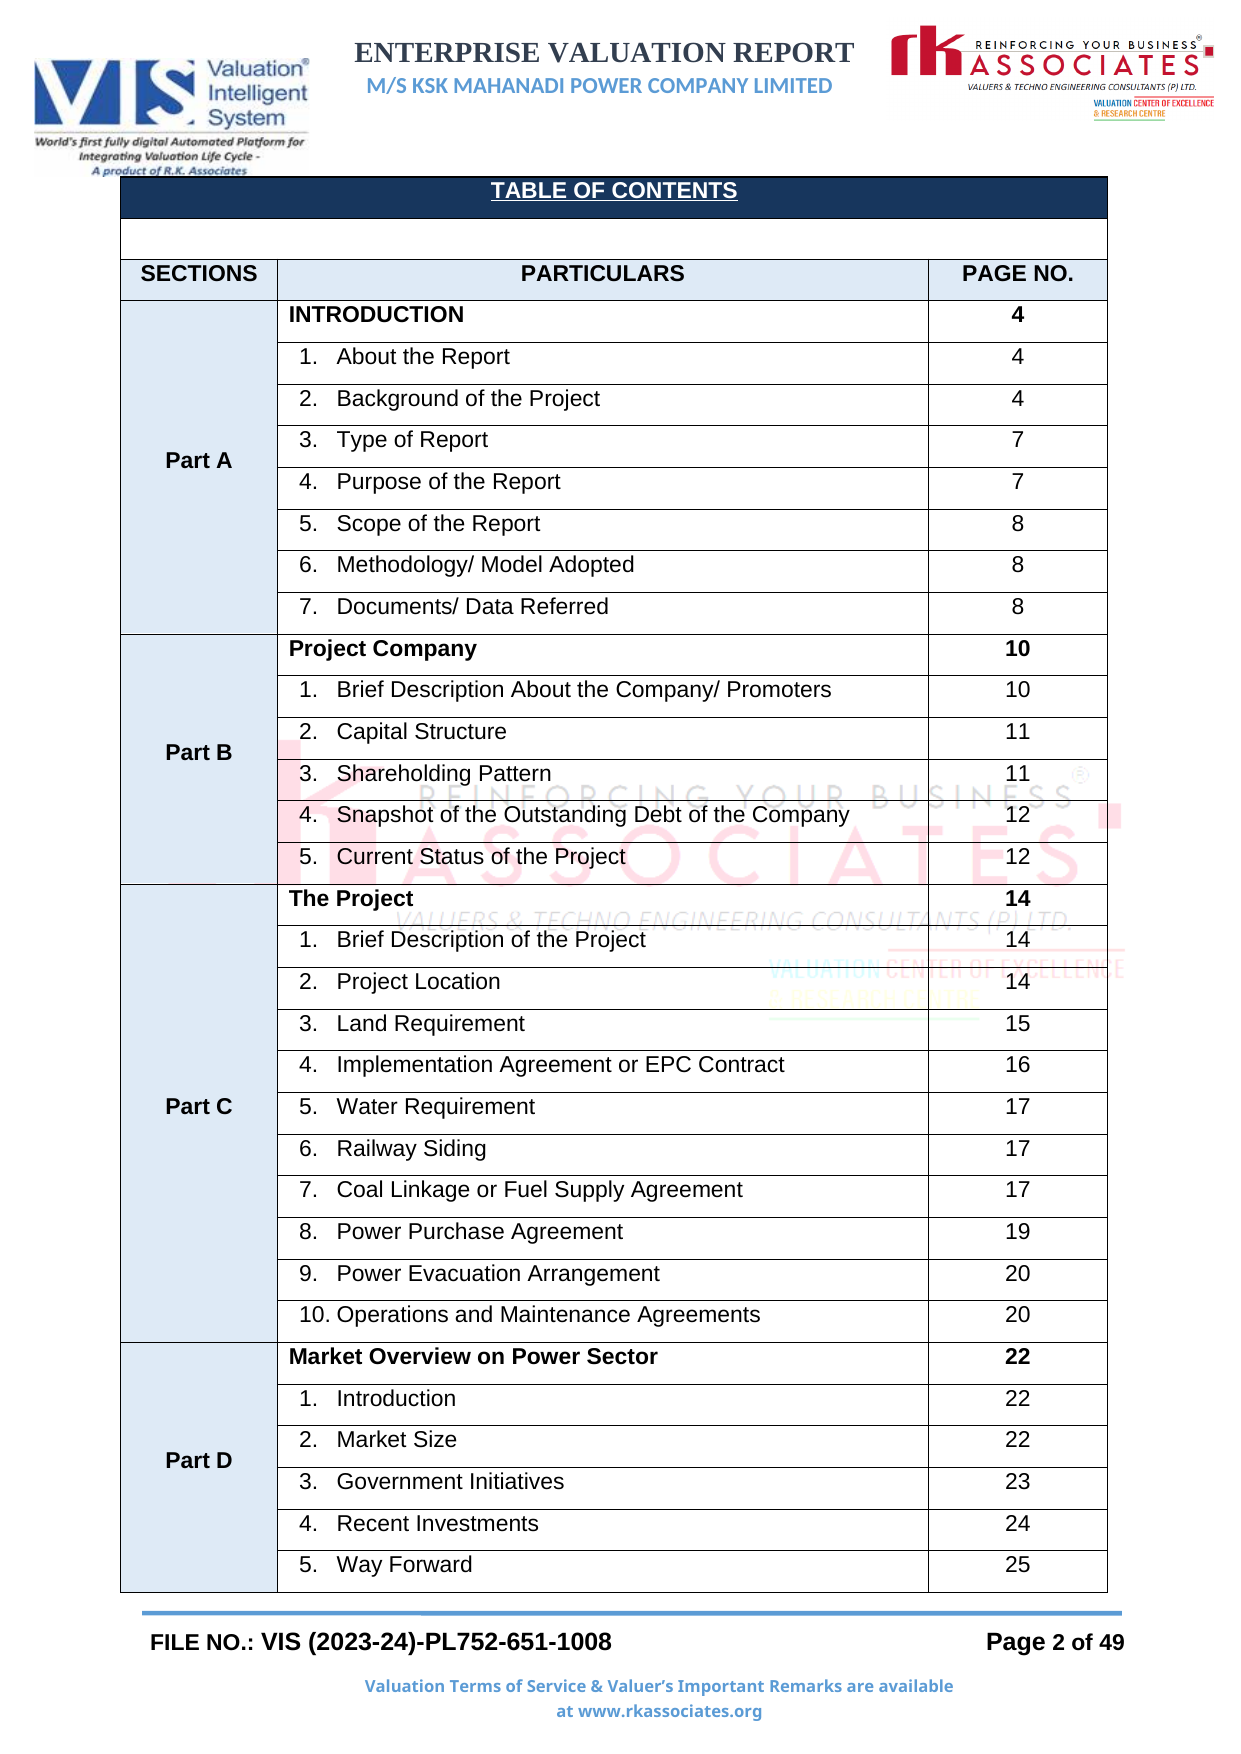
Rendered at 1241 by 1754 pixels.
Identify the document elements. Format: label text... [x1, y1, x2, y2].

table_cell Part B [121, 635, 277, 883]
table_cell Power Evacuation Arrangement [278, 1260, 928, 1300]
table_cell 10 [929, 676, 1107, 717]
table_cell Type of Report [278, 426, 928, 467]
table_cell Water Requirement [278, 1093, 928, 1133]
table_cell 17 [929, 1135, 1107, 1175]
table_cell 14 [929, 968, 1107, 1008]
table_cell Introduction [278, 1385, 928, 1425]
table_cell Project Company [278, 635, 928, 675]
table_cell 14 [929, 926, 1107, 967]
table_cell Implementation Agreement or EPC Contract [278, 1051, 928, 1092]
table_cell Snapshot of the Outstanding Debt of the Company [278, 801, 928, 842]
table_cell Scope of the Report [278, 510, 928, 550]
table_cell [121, 219, 1107, 258]
table_cell Project Location [278, 968, 928, 1008]
picture [34, 58, 310, 177]
table_cell 20 [929, 1301, 1107, 1342]
table_cell 4 [929, 385, 1107, 425]
table_cell Government Initiatives [278, 1468, 928, 1508]
table_cell 22 [929, 1426, 1107, 1467]
table_cell Brief Description About the Company/ Promoters [278, 676, 928, 717]
table_cell 11 [929, 718, 1107, 758]
table_cell 22 [929, 1385, 1107, 1425]
table_cell PAGE NO. [929, 260, 1107, 300]
table_cell Brief Description of the Project [278, 926, 928, 967]
table_cell Operations and Maintenance Agreements [278, 1301, 928, 1342]
table_cell Market Overview on Power Sector [278, 1343, 928, 1383]
table_cell Purpose of the Report [278, 468, 928, 508]
table_cell Market Size [278, 1426, 928, 1467]
table_cell 8 [929, 551, 1107, 592]
table_cell Current Status of the Project [278, 843, 928, 883]
table_cell About the Report [278, 343, 928, 383]
table_cell Coal Linkage or Fuel Supply Agreement [278, 1176, 928, 1217]
table_cell 15 [929, 1010, 1107, 1050]
table_cell 11 [929, 760, 1107, 800]
table_cell 17 [929, 1093, 1107, 1133]
table_cell Shareholding Pattern [278, 760, 928, 800]
table_cell Recent Investments [278, 1510, 928, 1550]
picture [886, 17, 1214, 121]
table_cell 10 [929, 635, 1107, 675]
table_cell 4 [929, 343, 1107, 383]
table_cell 7 [929, 468, 1107, 508]
table_cell Capital Structure [278, 718, 928, 758]
table_cell 8 [929, 593, 1107, 633]
table_cell Part A [121, 301, 277, 633]
table_cell 23 [929, 1468, 1107, 1508]
table_cell Railway Siding [278, 1135, 928, 1175]
table_cell 12 [929, 801, 1107, 842]
table_cell Background of the Project [278, 385, 928, 425]
table_cell Part C [121, 885, 277, 1342]
table_cell Power Purchase Agreement [278, 1218, 928, 1258]
table_cell PARTICULARS [278, 260, 928, 300]
table_header TABLE OF CONTENTS [121, 178, 1107, 218]
table_cell Way Forward [278, 1551, 928, 1592]
table_cell 20 [929, 1260, 1107, 1300]
table_cell INTRODUCTION [278, 301, 928, 342]
table_cell Methodology/ Model Adopted [278, 551, 928, 592]
table_cell 7 [929, 426, 1107, 467]
table_cell 4 [929, 301, 1107, 342]
table_cell 14 [929, 885, 1107, 925]
table_cell 12 [929, 843, 1107, 883]
table_cell SECTIONS [121, 260, 277, 300]
table_cell 16 [929, 1051, 1107, 1092]
table_cell 25 [929, 1551, 1107, 1592]
table_cell 19 [929, 1218, 1107, 1258]
table_cell Documents/ Data Referred [278, 593, 928, 633]
table_cell Part D [121, 1343, 277, 1592]
table_cell 17 [929, 1176, 1107, 1217]
table_cell 24 [929, 1510, 1107, 1550]
table_cell 22 [929, 1343, 1107, 1383]
table_cell 8 [929, 510, 1107, 550]
table_cell The Project [278, 885, 928, 925]
table_cell Land Requirement [278, 1010, 928, 1050]
